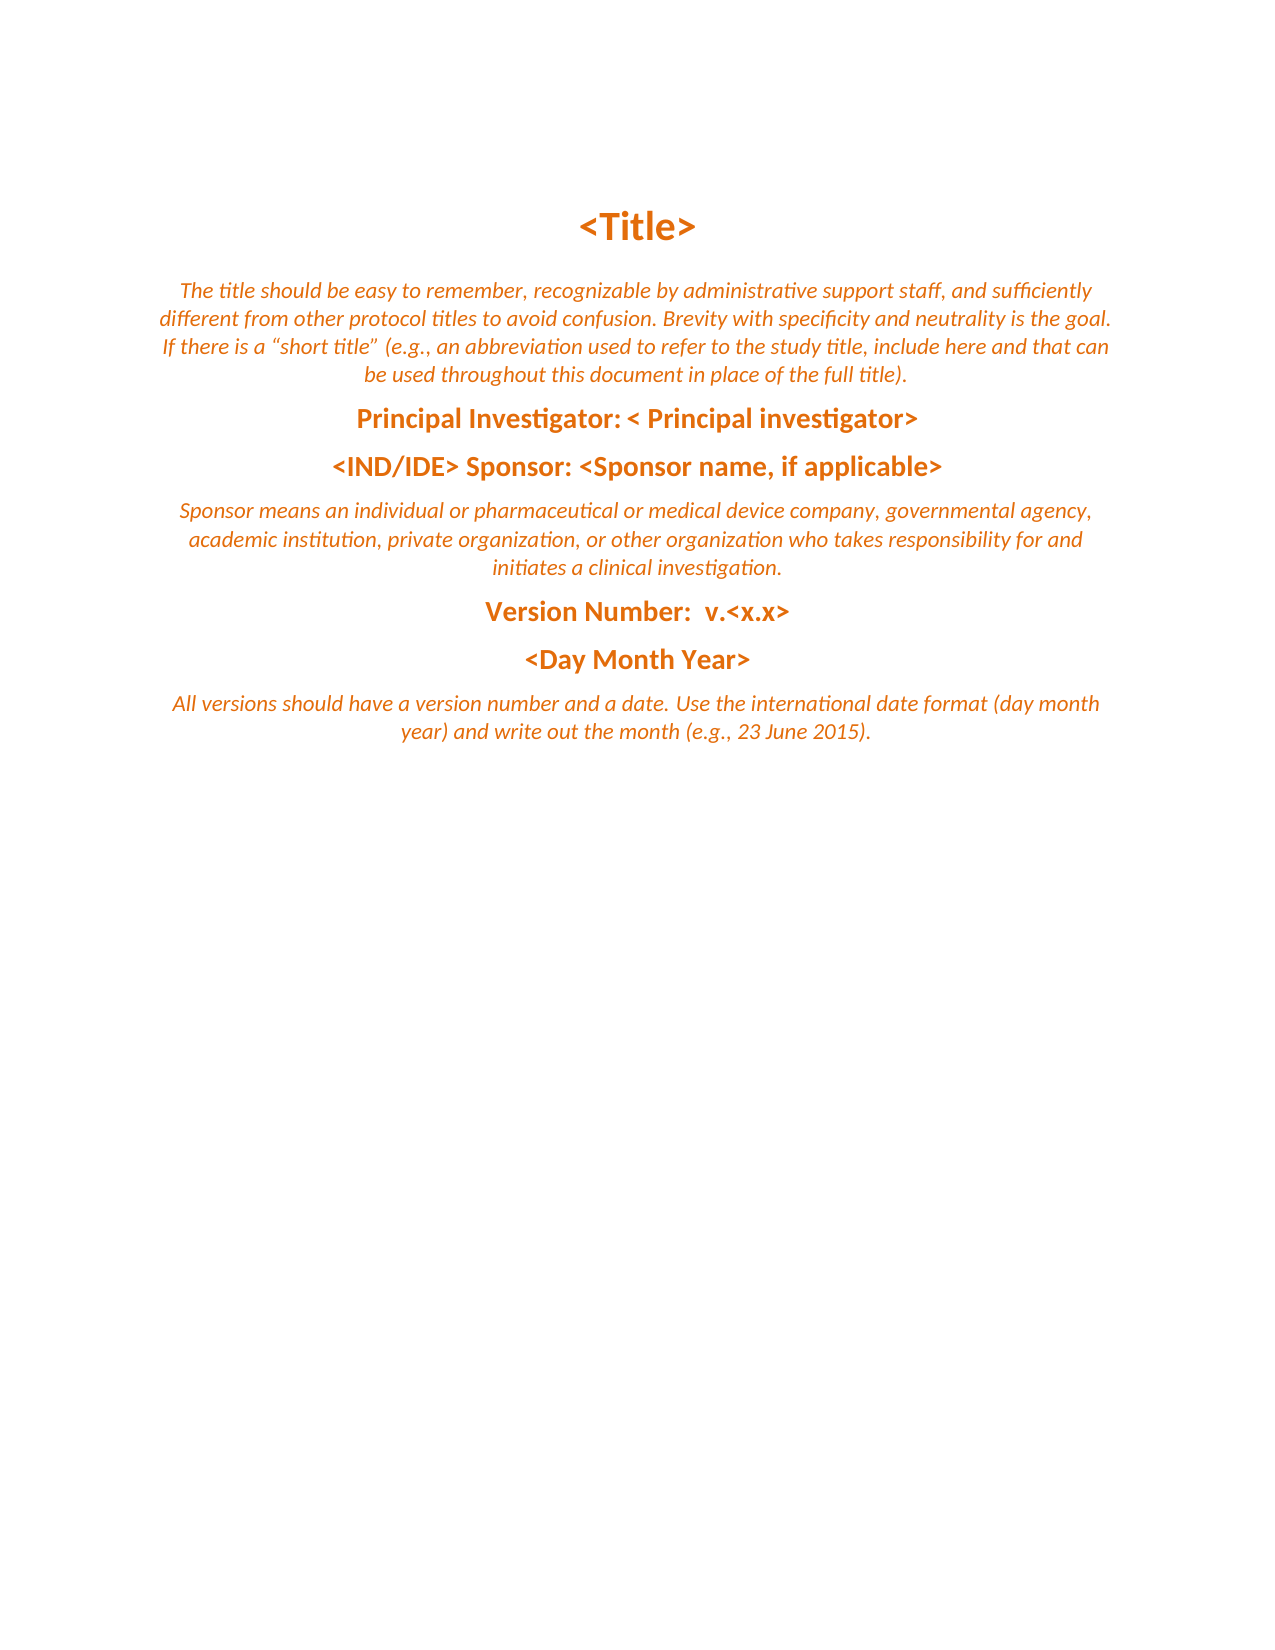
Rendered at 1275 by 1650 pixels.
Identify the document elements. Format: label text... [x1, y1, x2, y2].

text Version Number: v.<x.x> [150, 593, 1125, 629]
text Sponsor means an individual or pharmaceutical or medical device company, governmental agency, academic institution, private organization, or other organization who takes responsibility for and initiates a clinical investigation. [150, 497, 1125, 581]
title <Title> [150, 200, 1125, 251]
text <IND/IDE> Sponsor: <Sponsor name, if applicable> [150, 448, 1125, 484]
text All versions should have a version number and a date. Use the international date format (day month year) and write out the month (e.g., 23 June 2015). [150, 689, 1125, 746]
text Principal Investigator: < Principal investigator> [150, 400, 1125, 436]
text <Day Month Year> [150, 641, 1125, 677]
text The title should be easy to remember, recognizable by administrative support staff, and sufficiently different from other protocol titles to avoid confusion. Brevity with specificity and neutrality is the goal. If there is a “short title” (e.g., an abbreviation used to refer to the study title, include here and that can be used throughout this document in place of the full title). [150, 276, 1125, 388]
